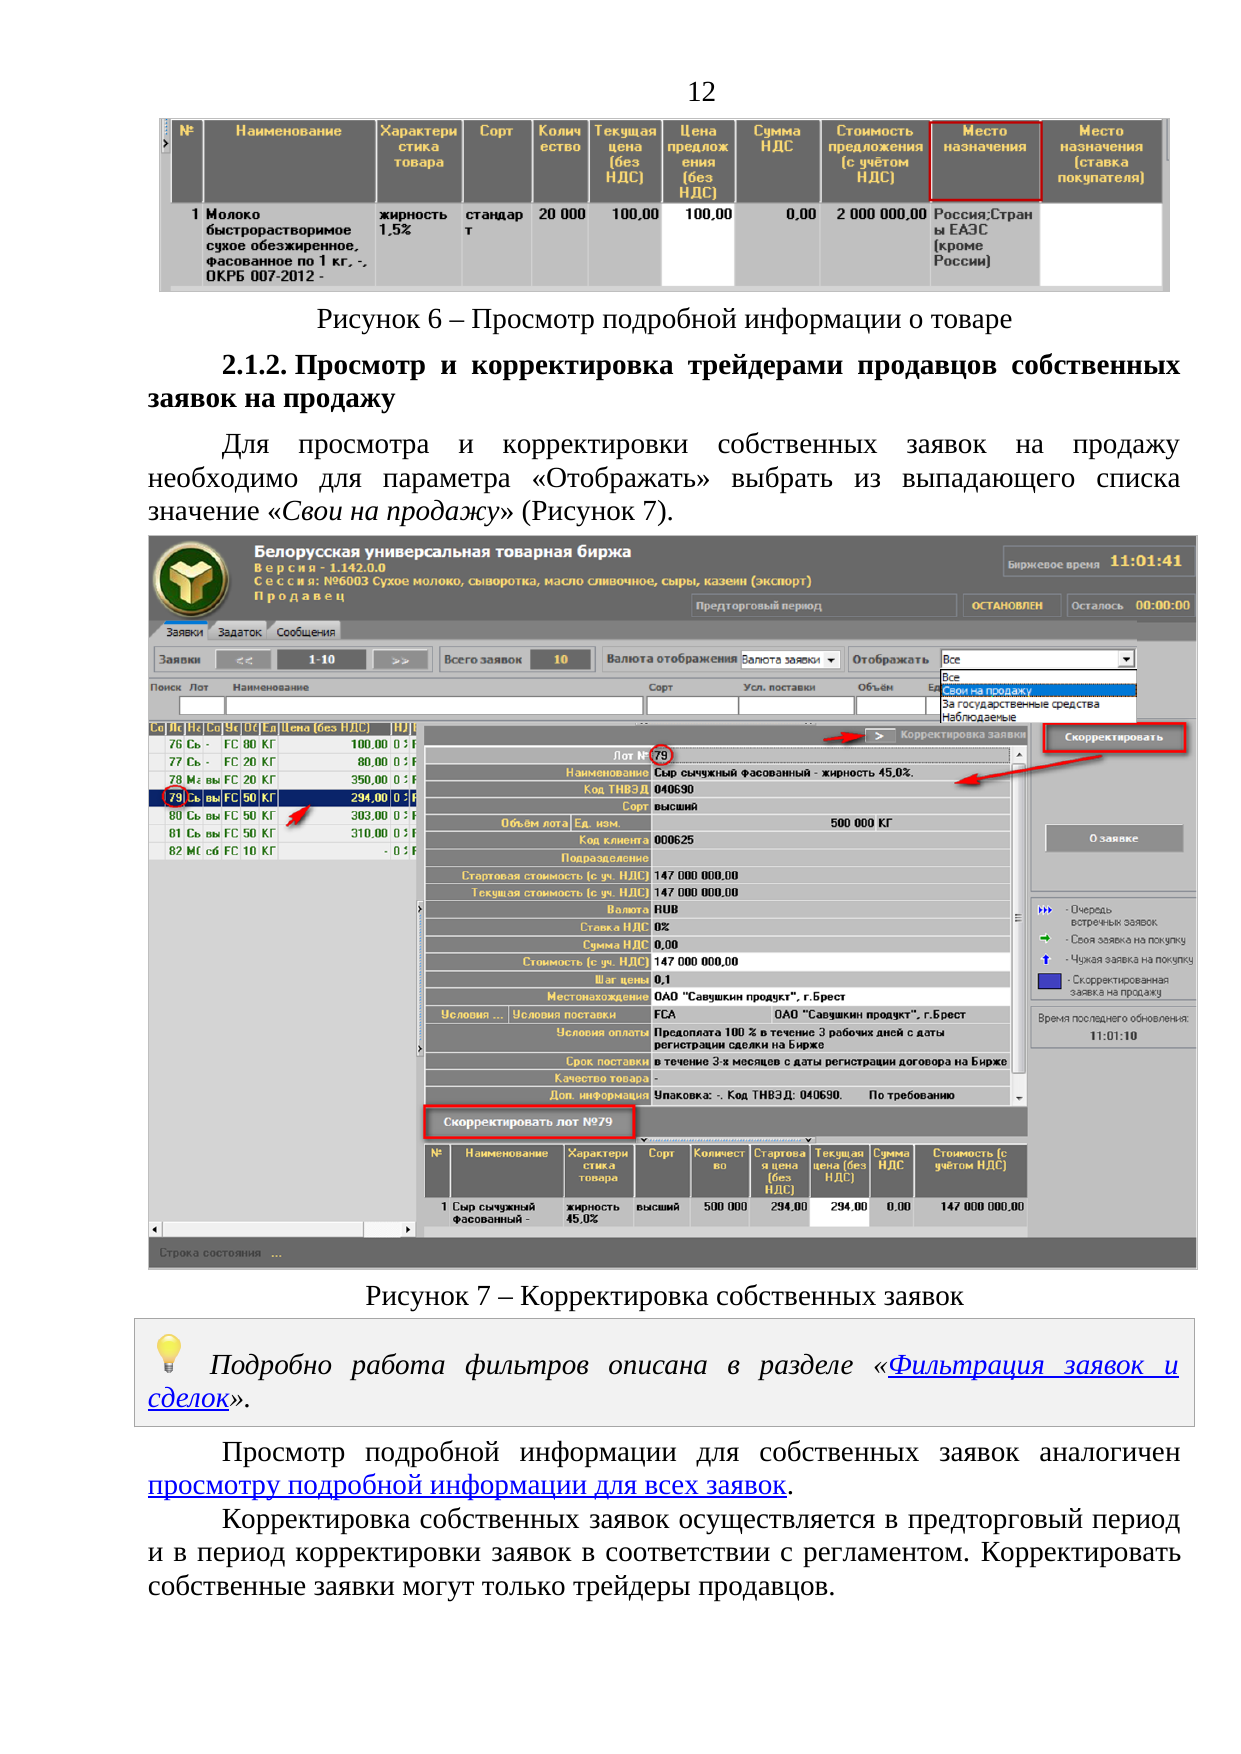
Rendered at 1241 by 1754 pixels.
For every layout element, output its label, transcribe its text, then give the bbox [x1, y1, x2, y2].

text Просмотр подробной информации для собственных заявок аналогичен просмотру подробной информации для всех заявок. [148, 1434, 1181, 1501]
text Подробно работа фильтров описана в разделе «Фильтрация заявок и сделок». [135, 1319, 1194, 1426]
picture [149, 536, 1197, 1269]
text Для просмотра и корректировки собственных заявок на продажу необходимо для параметра «Отображать» выбрать из выпадающего списка значение «Свои на продажу» (Рисунок 7). [148, 426, 1181, 527]
text Корректировка собственных заявок осуществляется в предторговый период и в период корректировки заявок в соответствии с регламентом. Корректировать собственные заявки могут только трейдеры продавцов. [148, 1501, 1181, 1601]
text Рисунок 7 – Корректировка собственных заявок [148, 1278, 1181, 1312]
text Рисунок 6 – Просмотр подробной информации о товаре [148, 301, 1181, 334]
picture [160, 119, 1169, 291]
subtitle Просмотр и корректировка трейдерами продавцов собственных заявок на продажу [148, 347, 1181, 414]
picture [147, 1331, 190, 1374]
